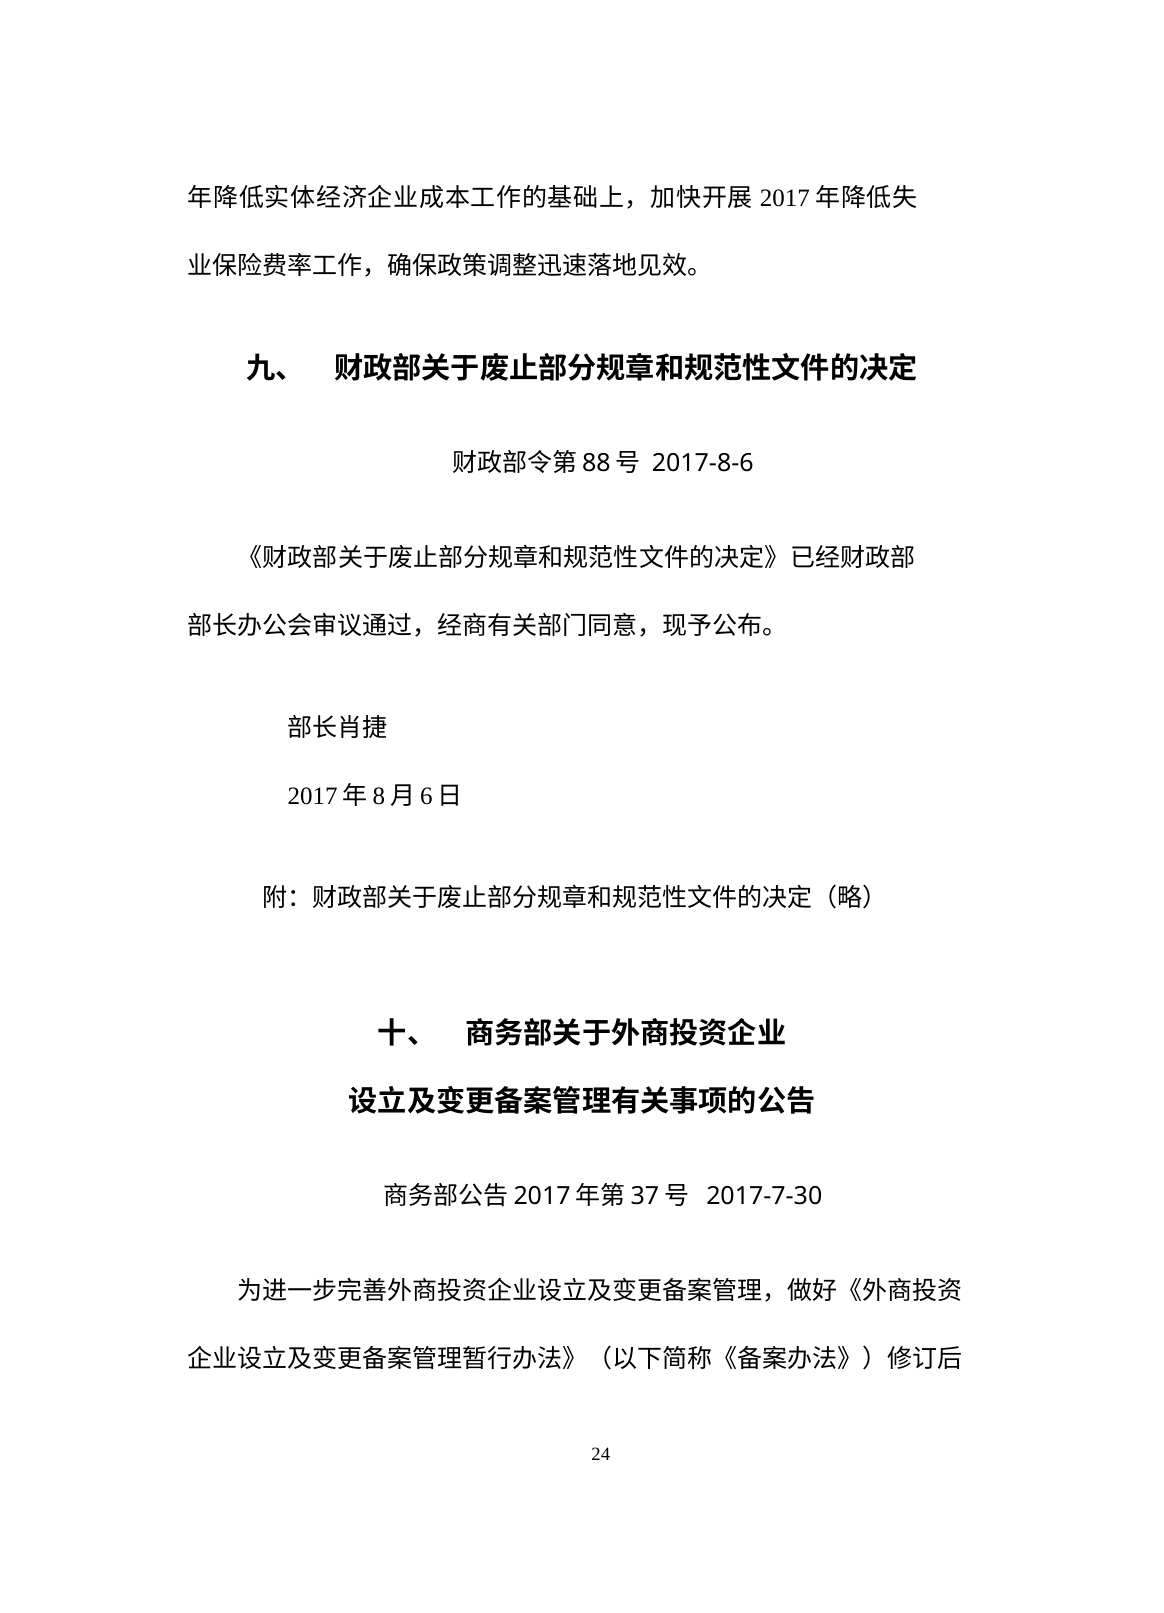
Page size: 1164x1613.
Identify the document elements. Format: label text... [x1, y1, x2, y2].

text 《财政部关于废止部分规章和规范性文件的决定》已经财政部部长办公会审议通过，经商有关部门同意，现予公布。 [187, 522, 917, 657]
subtitle 商务部公告2017年第37号 2017-7-30 [187, 1160, 976, 1228]
subtitle 财政部令第88号 2017-8-6 [187, 427, 976, 494]
text 附：财政部关于废止部分规章和规范性文件的决定（略） [187, 861, 917, 929]
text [187, 1255, 976, 1391]
text 2017年8月6日 [187, 759, 917, 827]
subtitle 商务部关于外商投资企业 设立及变更备案管理有关事项的公告 [187, 997, 976, 1133]
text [187, 162, 917, 298]
text 部长肖捷 [187, 691, 917, 759]
subtitle 财政部关于废止部分规章和规范性文件的决定 [187, 332, 976, 399]
